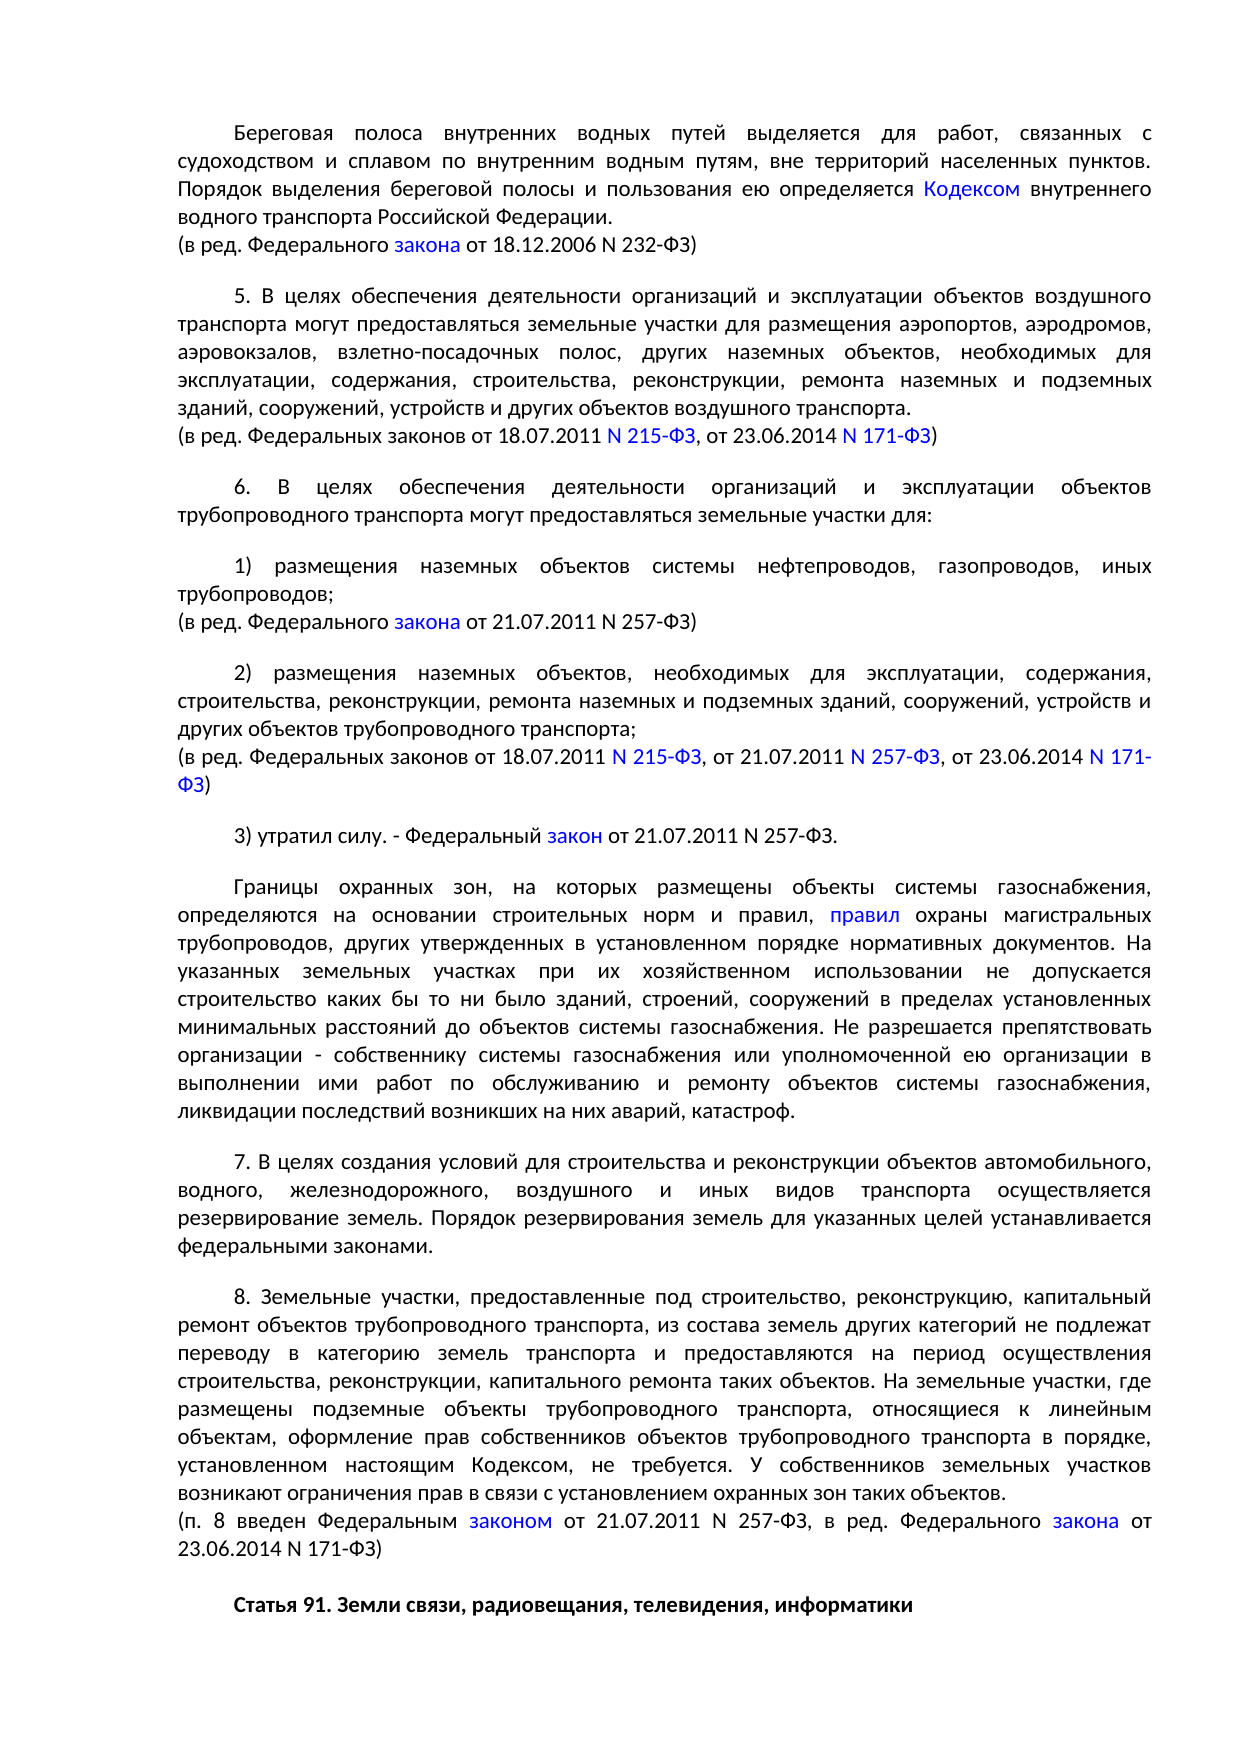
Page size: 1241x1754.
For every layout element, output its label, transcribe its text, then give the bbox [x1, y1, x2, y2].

text Береговая полоса внутренних водных путей выделяется для работ, связанных с судоходством и сплавом по внутренним водным путям, вне территорий населенных пунктов. Порядок выделения береговой полосы и пользования ею определяется Кодексом внутреннего водного транспорта Российской Федерации. [177, 118, 1152, 230]
text 7. В целях создания условий для строительства и реконструкции объектов автомобильного, водного, железнодорожного, воздушного и иных видов транспорта осуществляется резервирование земель. Порядок резервирования земель для указанных целей устанавливается федеральными законами. [177, 1147, 1152, 1259]
text (в ред. Федерального закона от 21.07.2011 N 257-ФЗ) [177, 607, 1152, 635]
text (в ред. Федерального закона от 18.12.2006 N 232-ФЗ) [177, 230, 1152, 258]
text 3) утратил силу. - Федеральный закон от 21.07.2011 N 257-ФЗ. [177, 821, 1152, 849]
text 1) размещения наземных объектов системы нефтепроводов, газопроводов, иных трубопроводов; [177, 551, 1152, 607]
text 5. В целях обеспечения деятельности организаций и эксплуатации объектов воздушного транспорта могут предоставляться земельные участки для размещения аэропортов, аэродромов, аэровокзалов, взлетно-посадочных полос, других наземных объектов, необходимых для эксплуатации, содержания, строительства, реконструкции, ремонта наземных и подземных зданий, сооружений, устройств и других объектов воздушного транспорта. [177, 281, 1152, 421]
text 2) размещения наземных объектов, необходимых для эксплуатации, содержания, строительства, реконструкции, ремонта наземных и подземных зданий, сооружений, устройств и других объектов трубопроводного транспорта; [177, 658, 1152, 742]
text 6. В целях обеспечения деятельности организаций и эксплуатации объектов трубопроводного транспорта могут предоставляться земельные участки для: [177, 472, 1152, 528]
text (п. 8 введен Федеральным законом от 21.07.2011 N 257-ФЗ, в ред. Федерального закона от 23.06.2014 N 171-ФЗ) [177, 1506, 1152, 1562]
title Статья 91. Земли связи, радиовещания, телевидения, информатики [177, 1590, 1152, 1618]
text (в ред. Федеральных законов от 18.07.2011 N 215-ФЗ, от 21.07.2011 N 257-ФЗ, от 23.06.2014 N 171-ФЗ) [177, 742, 1152, 798]
text 8. Земельные участки, предоставленные под строительство, реконструкцию, капитальный ремонт объектов трубопроводного транспорта, из состава земель других категорий не подлежат переводу в категорию земель транспорта и предоставляются на период осуществления строительства, реконструкции, капитального ремонта таких объектов. На земельные участки, где размещены подземные объекты трубопроводного транспорта, относящиеся к линейным объектам, оформление прав собственников объектов трубопроводного транспорта в порядке, установленном настоящим Кодексом, не требуется. У собственников земельных участков возникают ограничения прав в связи с установлением охранных зон таких объектов. [177, 1282, 1152, 1506]
text (в ред. Федеральных законов от 18.07.2011 N 215-ФЗ, от 23.06.2014 N 171-ФЗ) [177, 421, 1152, 449]
text Границы охранных зон, на которых размещены объекты системы газоснабжения, определяются на основании строительных норм и правил, правил охраны магистральных трубопроводов, других утвержденных в установленном порядке нормативных документов. На указанных земельных участках при их хозяйственном использовании не допускается строительство каких бы то ни было зданий, строений, сооружений в пределах установленных минимальных расстояний до объектов системы газоснабжения. Не разрешается препятствовать организации - собственнику системы газоснабжения или уполномоченной ею организации в выполнении ими работ по обслуживанию и ремонту объектов системы газоснабжения, ликвидации последствий возникших на них аварий, катастроф. [177, 872, 1152, 1124]
